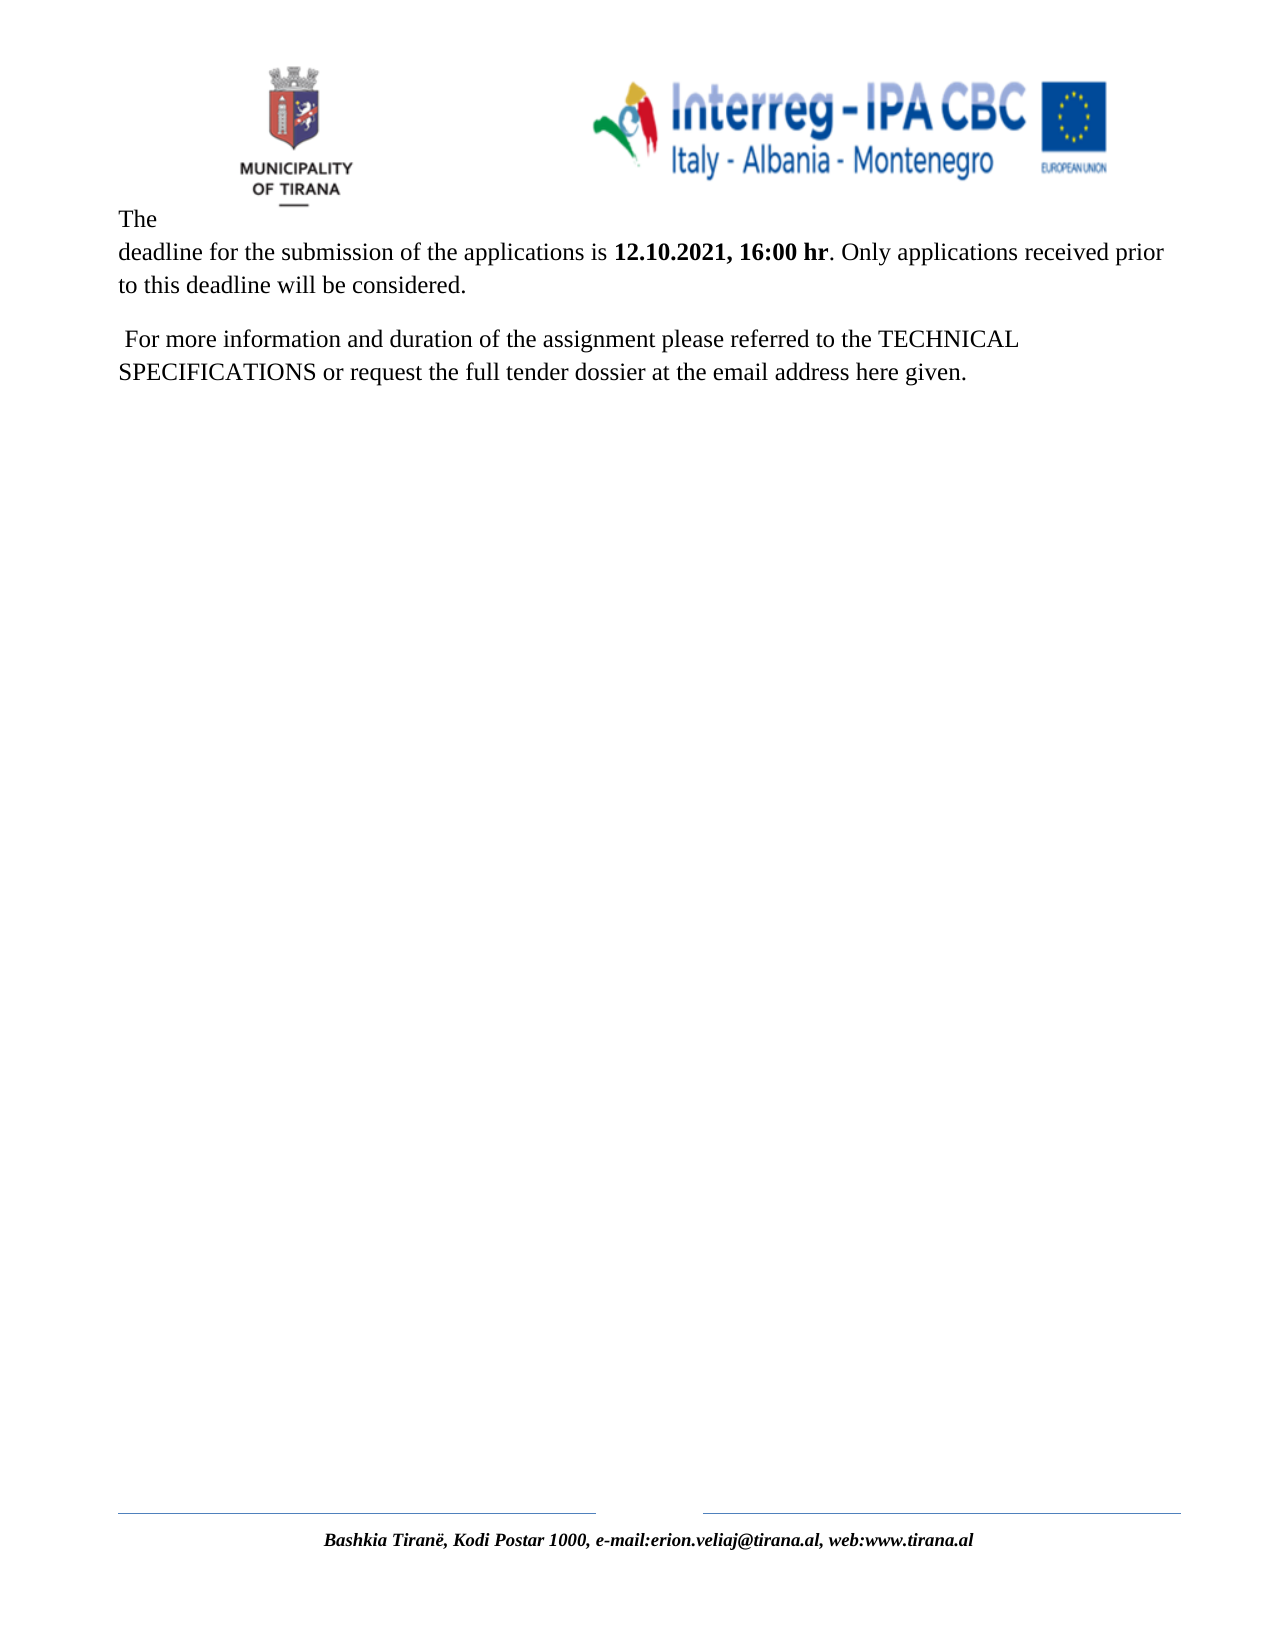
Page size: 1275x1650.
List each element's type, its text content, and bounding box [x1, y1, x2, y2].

picture [188, 55, 1129, 221]
text For more information and duration of the assignment please referred to the TECHNICAL SPECIFICATIONS or request the full tender dossier at the email address here given. [118, 324, 1181, 386]
text The deadline for the submission of the applications is 12.10.2021, 16:00 hr. Only applications received prior to this deadline will be considered. [118, 204, 1181, 299]
